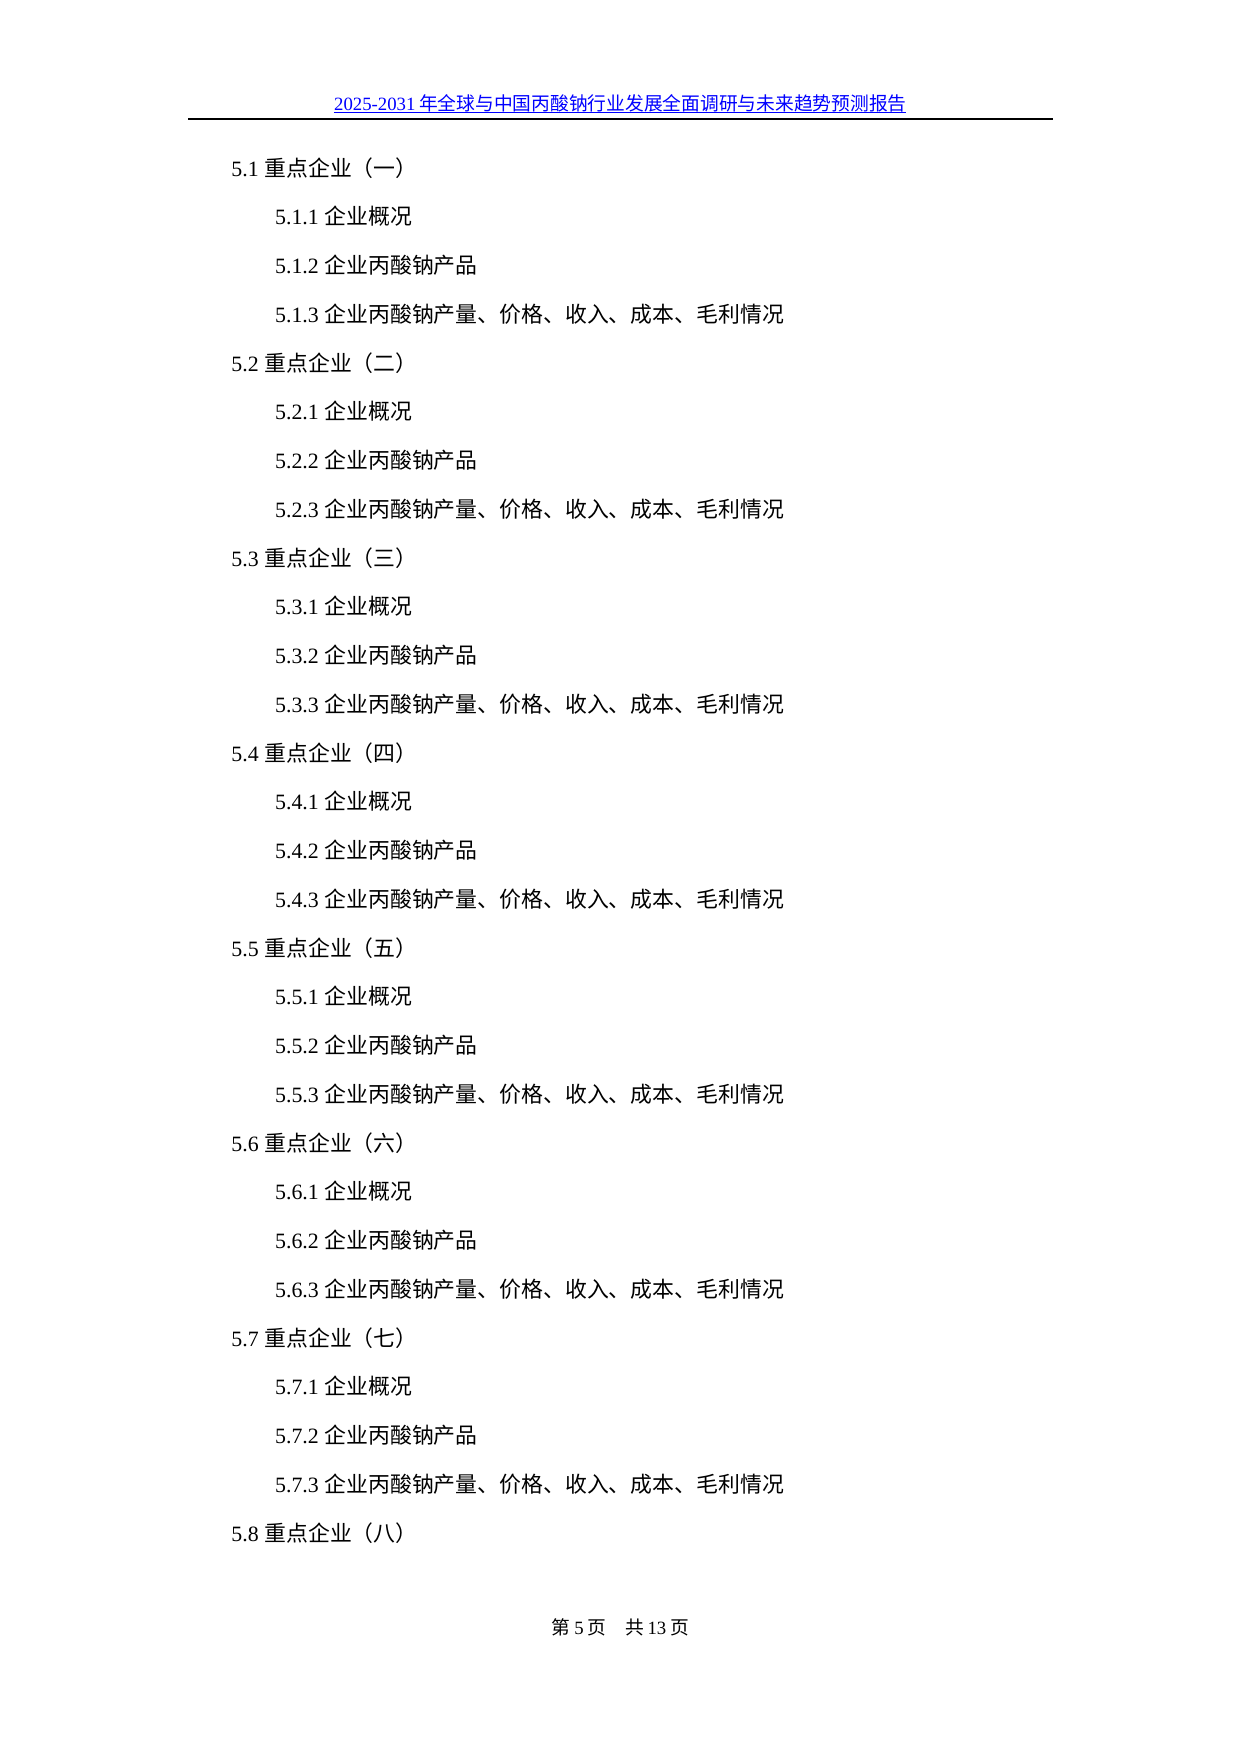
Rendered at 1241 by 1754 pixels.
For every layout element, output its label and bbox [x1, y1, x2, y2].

text [187, 150, 1053, 1548]
